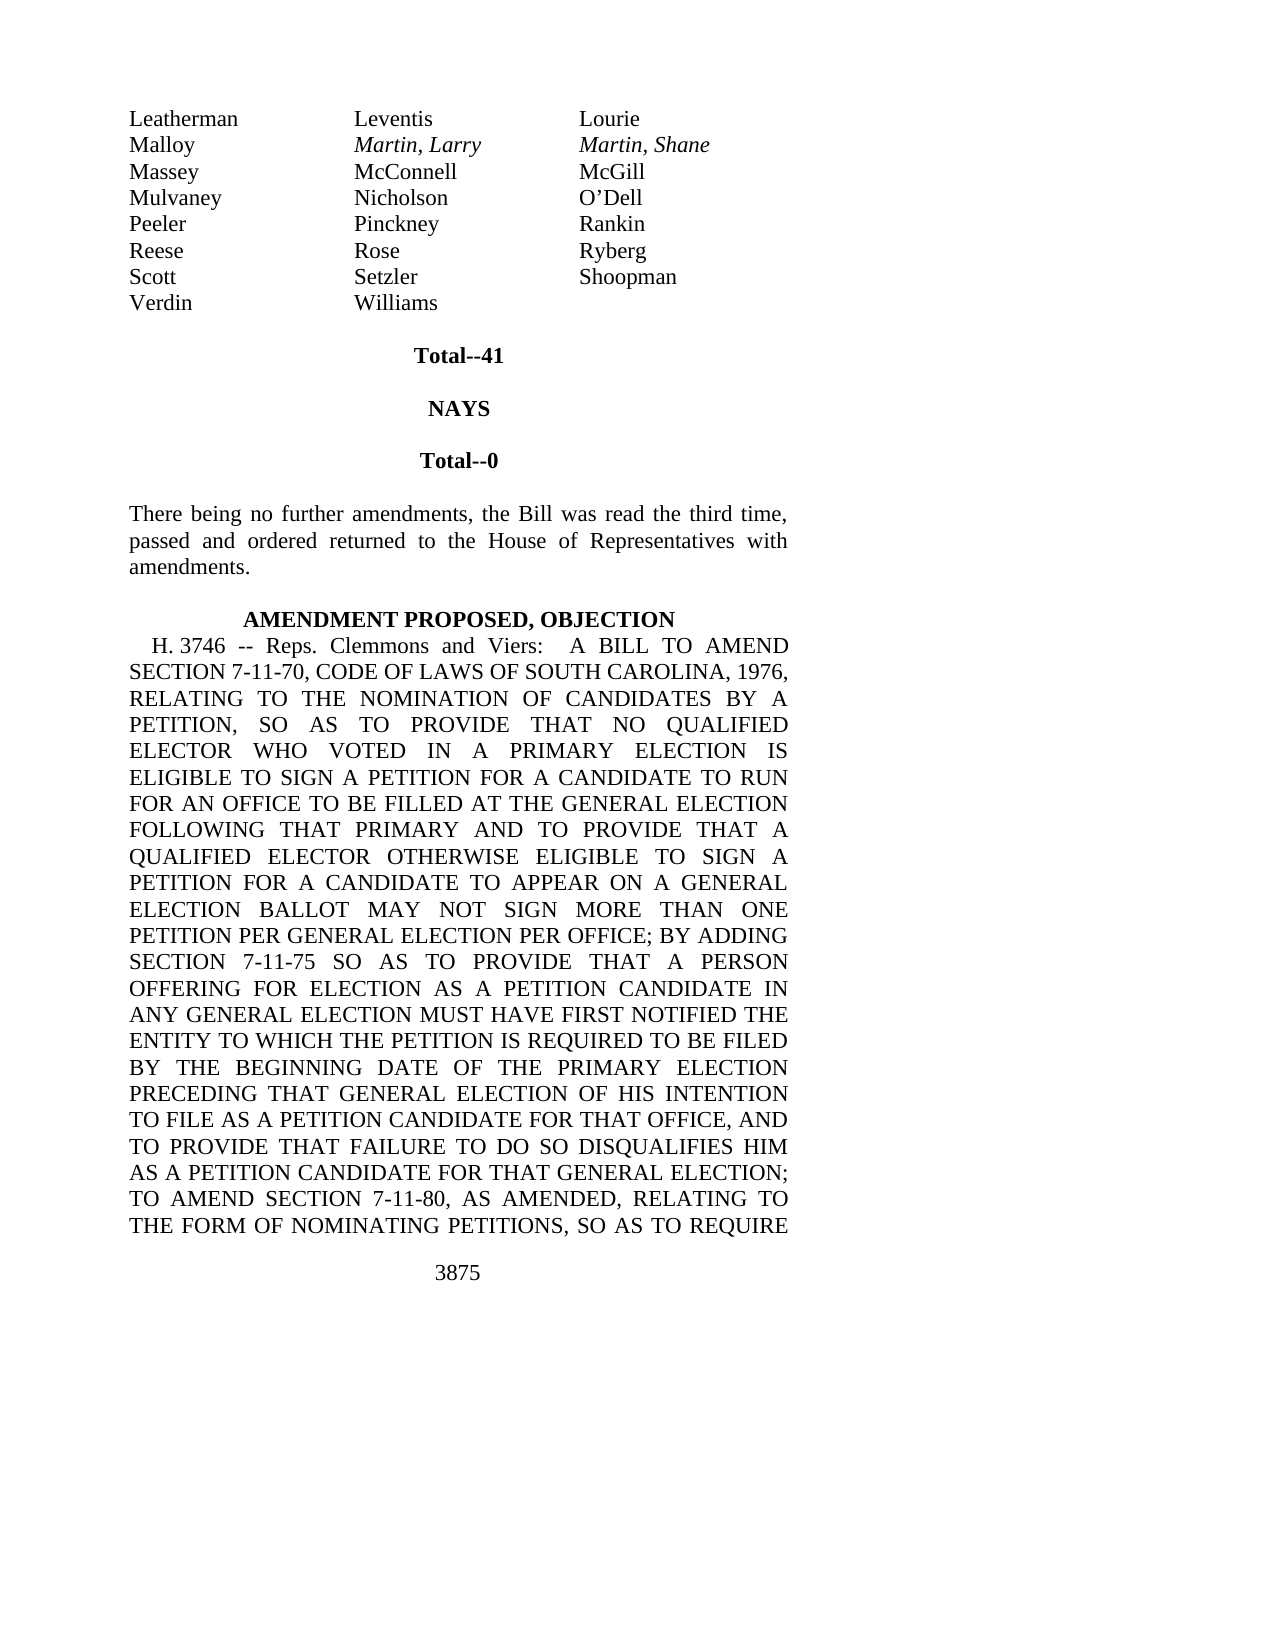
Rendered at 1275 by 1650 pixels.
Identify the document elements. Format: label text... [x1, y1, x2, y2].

text Verdin Williams [129, 289, 789, 316]
text Reese Rose Ryberg [129, 237, 789, 263]
text NAYS [129, 395, 789, 421]
text Malloy Martin, Larry Martin, Shane [129, 131, 789, 158]
text AMENDMENT PROPOSED, OBJECTION [129, 606, 789, 632]
text Total--0 [129, 448, 789, 474]
text Total--41 [129, 342, 789, 368]
text Massey McConnell McGill [129, 158, 789, 184]
text There being no further amendments, the Bill was read the third time, passed and ordered returned to the House of Representatives with amendments. [129, 500, 789, 579]
text Scott Setzler Shoopman [129, 263, 789, 289]
text Mulvaney Nicholson O’Dell [129, 184, 789, 210]
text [129, 632, 789, 1238]
text Leatherman Leventis Lourie [129, 105, 789, 131]
text Peeler Pinckney Rankin [129, 210, 789, 237]
